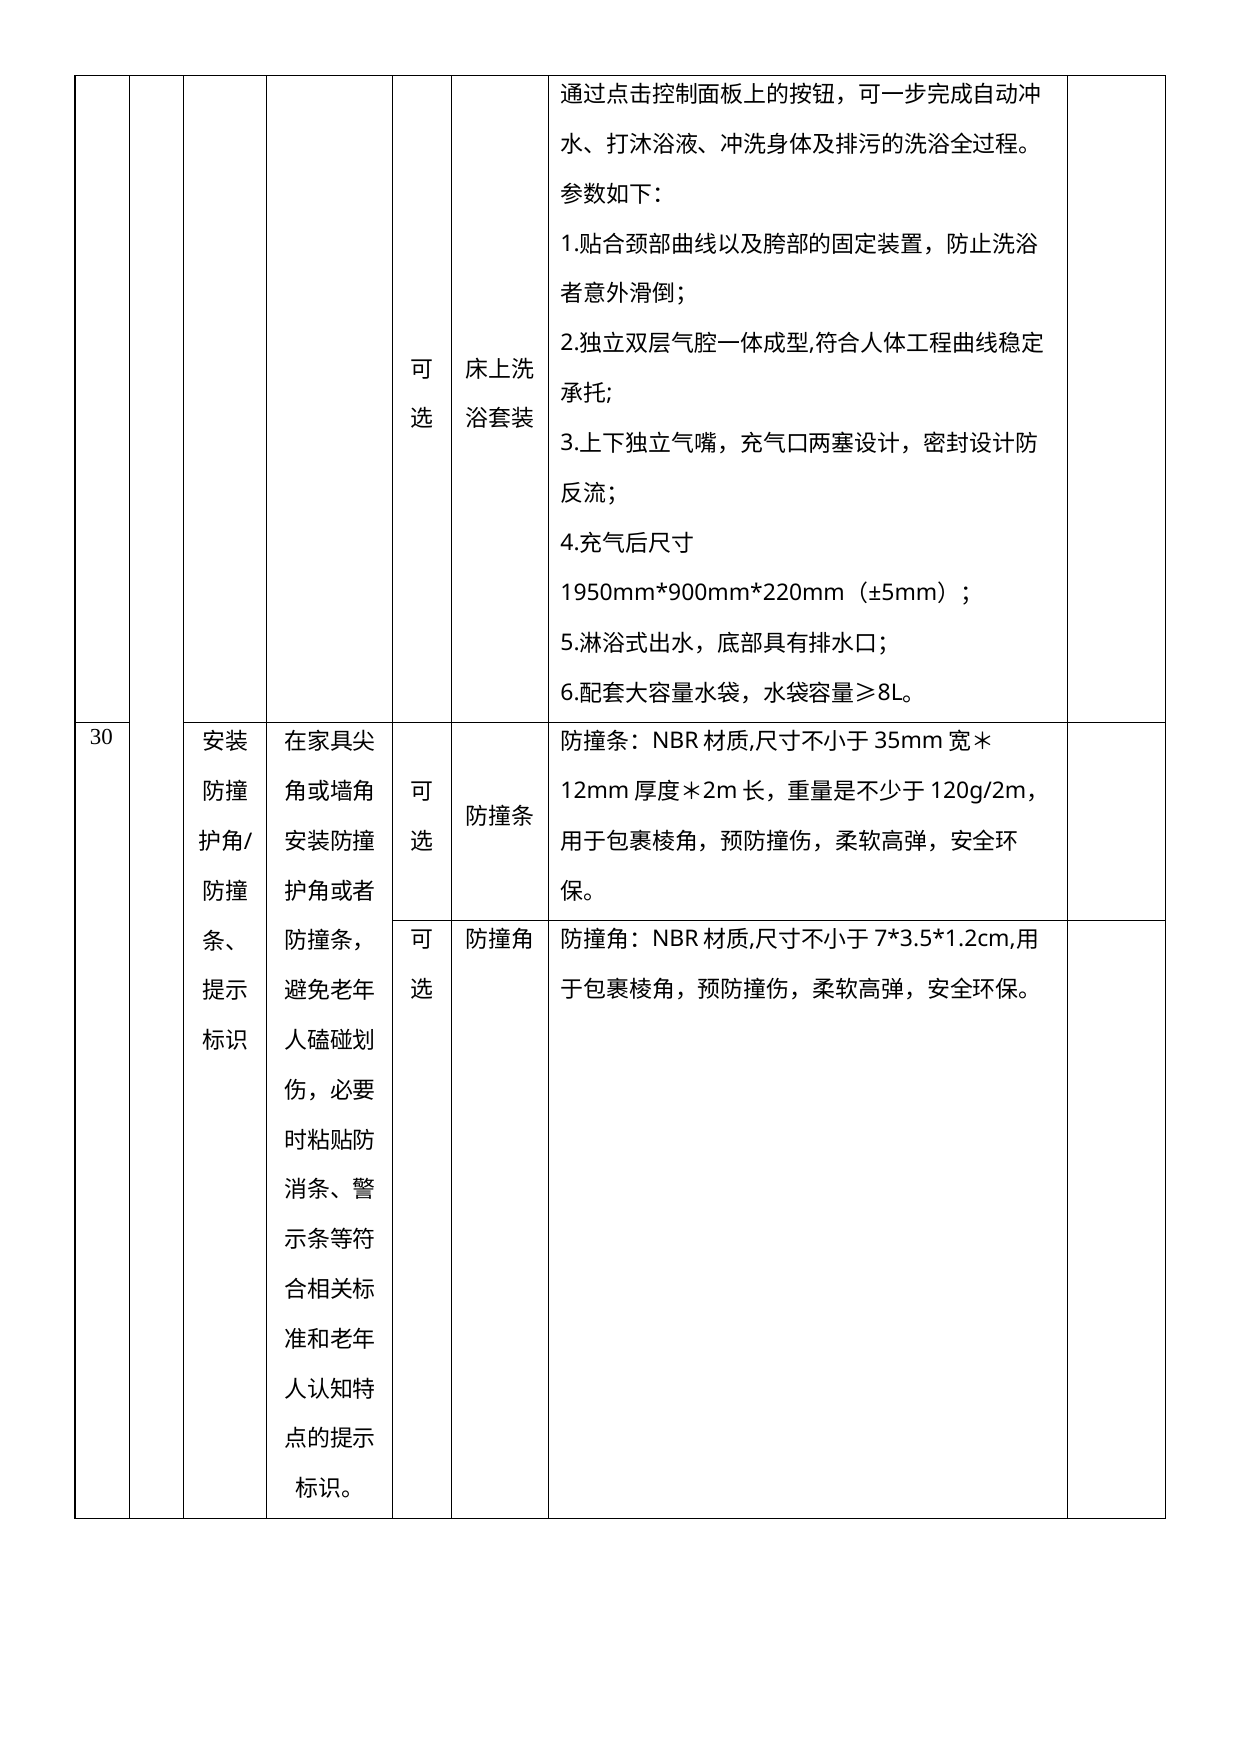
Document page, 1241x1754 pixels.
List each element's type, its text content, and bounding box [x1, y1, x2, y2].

table_cell 可选 [393, 921, 451, 1518]
table_cell 安装防撞护角/防撞条、提示标识 [184, 723, 266, 1518]
table_cell 可选 [393, 723, 451, 920]
table_cell 防撞条：NBR材质,尺寸不小于35mm宽＊12mm厚度＊2m长，重量是不少于120g/2m，用于包裹棱角，预防撞伤，柔软高弹，安全环保。 [549, 723, 1067, 920]
table_cell [1068, 76, 1165, 722]
table_cell 防撞角 [452, 921, 548, 1518]
table_cell [1068, 921, 1165, 1518]
table_cell [1068, 723, 1165, 920]
table_cell 防撞角：NBR材质,尺寸不小于7*3.5*1.2cm,用于包裹棱角，预防撞伤，柔软高弹，安全环保。 [549, 921, 1067, 1518]
table_cell 可选 [393, 76, 451, 722]
table_cell 通过点击控制面板上的按钮，可一步完成自动冲水、打沐浴液、冲洗身体及排污的洗浴全过程。参数如下： 1.贴合颈部曲线以及胯部的固定装置，防止洗浴者意外滑倒； 2.独立双层气腔一体成型,符合人体工程曲线稳定承托; 3.上下独立气嘴，充气口两塞设计，密封设计防反流； 4.充气后尺寸1950mm*900mm*220mm（±5mm）； 5.淋浴式出水，底部具有排水口； 6.配套大容量水袋，水袋容量≥8L。 [549, 76, 1067, 722]
table_cell [76, 723, 129, 1518]
table_cell 在家具尖角或墙角安装防撞护角或者防撞条，避免老年人磕碰划伤，必要时粘贴防消条、警示条等符合相关标准和老年人认知特点的提示标识。 [267, 723, 392, 1518]
table_cell 床上洗浴套装 [452, 76, 548, 722]
table_cell 防撞条 [452, 723, 548, 920]
